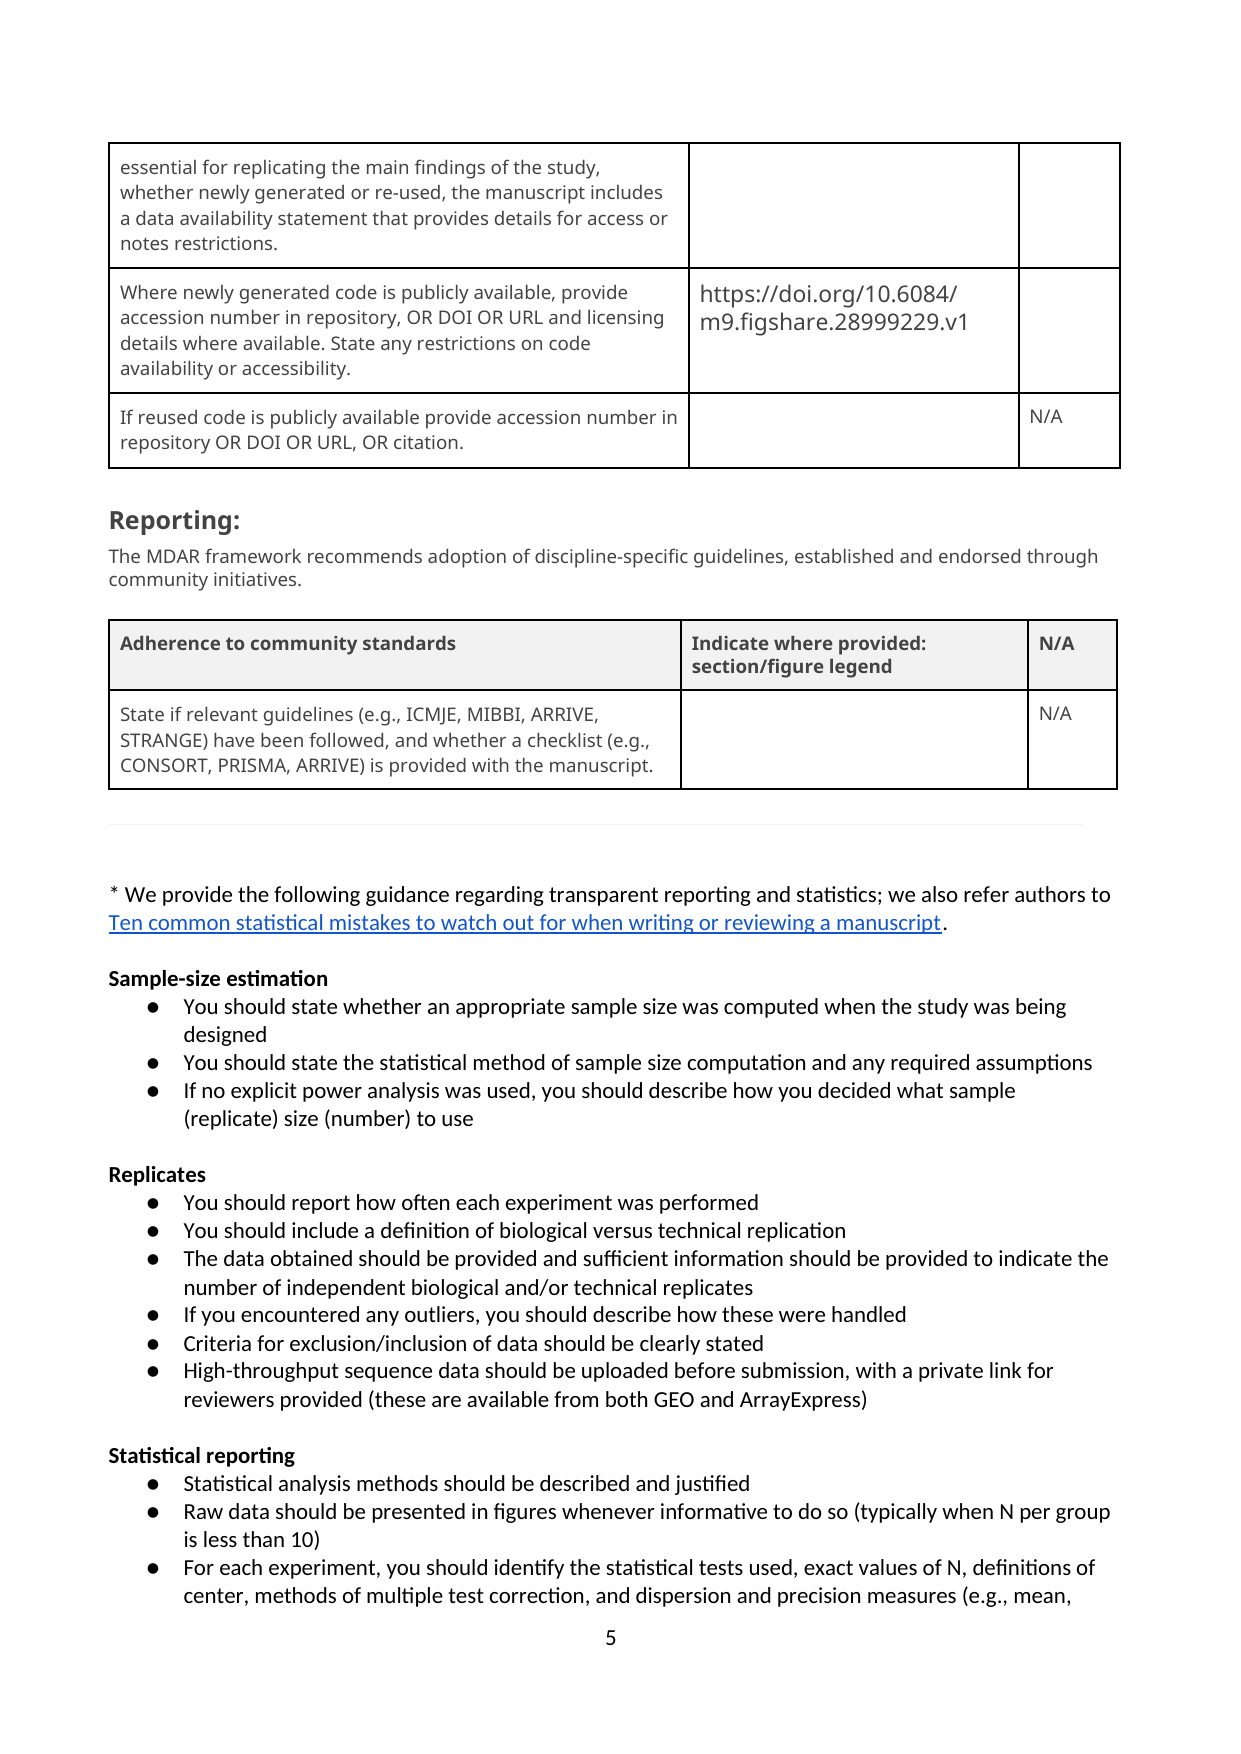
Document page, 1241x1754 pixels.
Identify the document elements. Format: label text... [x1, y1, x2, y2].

text The MDAR framework recommends adoption of discipline-specific guidelines, established and endorsed through community initiatives. [108, 544, 1113, 592]
text Replicates [108, 1161, 1113, 1188]
table_header Adherence to community standards [110, 621, 680, 689]
list You should report how often each experiment was performed [146, 1188, 1113, 1217]
table_cell [690, 394, 1018, 467]
table_header Indicate where provided: section/figure legend [682, 621, 1027, 689]
table_cell [682, 691, 1027, 788]
text Sample-size estimation [108, 964, 1113, 992]
table_cell N/A [1029, 691, 1116, 788]
list Raw data should be presented in figures whenever informative to do so (typically when N per group is less than 10) [146, 1497, 1113, 1553]
table_cell [1020, 269, 1119, 392]
table_cell State if relevant guidelines (e.g., ICMJE, MIBBI, ARRIVE, STRANGE) have been followed, and whether a checklist (e.g., CONSORT, PRISMA, ARRIVE) is provided with the manuscript. [110, 691, 680, 788]
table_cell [110, 144, 688, 267]
list You should state whether an appropriate sample size was computed when the study was being designed [146, 992, 1113, 1048]
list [146, 1553, 1113, 1609]
table_cell N/A [1020, 394, 1119, 467]
list If no explicit power analysis was used, you should describe how you decided what sample (replicate) size (number) to use [146, 1076, 1113, 1132]
text * We provide the following guidance regarding transparent reporting and statistics; we also refer authors to Ten common statistical mistakes to watch out for when writing or reviewing a manuscript. [108, 880, 1113, 936]
table_header N/A [1029, 621, 1116, 689]
list Criteria for exclusion/inclusion of data should be clearly stated [146, 1329, 1113, 1357]
table_cell Where newly generated code is publicly available, provide accession number in repository, OR DOI OR URL and licensing details where available. State any restrictions on code availability or accessibility. [110, 269, 688, 392]
list The data obtained should be provided and sufficient information should be provided to indicate the number of independent biological and/or technical replicates [146, 1244, 1113, 1301]
text Statistical reporting [108, 1441, 1113, 1469]
list If you encountered any outliers, you should describe how these were handled [146, 1301, 1113, 1329]
text Reporting: [108, 504, 1113, 536]
list Statistical analysis methods should be described and justified [146, 1469, 1113, 1497]
table_cell [1020, 144, 1119, 267]
list You should include a definition of biological versus technical replication [146, 1217, 1113, 1244]
list High-throughput sequence data should be uploaded before submission, with a private link for reviewers provided (these are available from both GEO and ArrayExpress) [146, 1357, 1113, 1413]
list You should state the statistical method of sample size computation and any required assumptions [146, 1048, 1113, 1076]
table_cell https://doi.org/10.6084/m9.figshare.28999229.v1 [690, 269, 1018, 392]
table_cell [690, 144, 1018, 267]
table_cell If reused code is publicly available provide accession number in repository OR DOI OR URL, OR citation. [110, 394, 688, 467]
